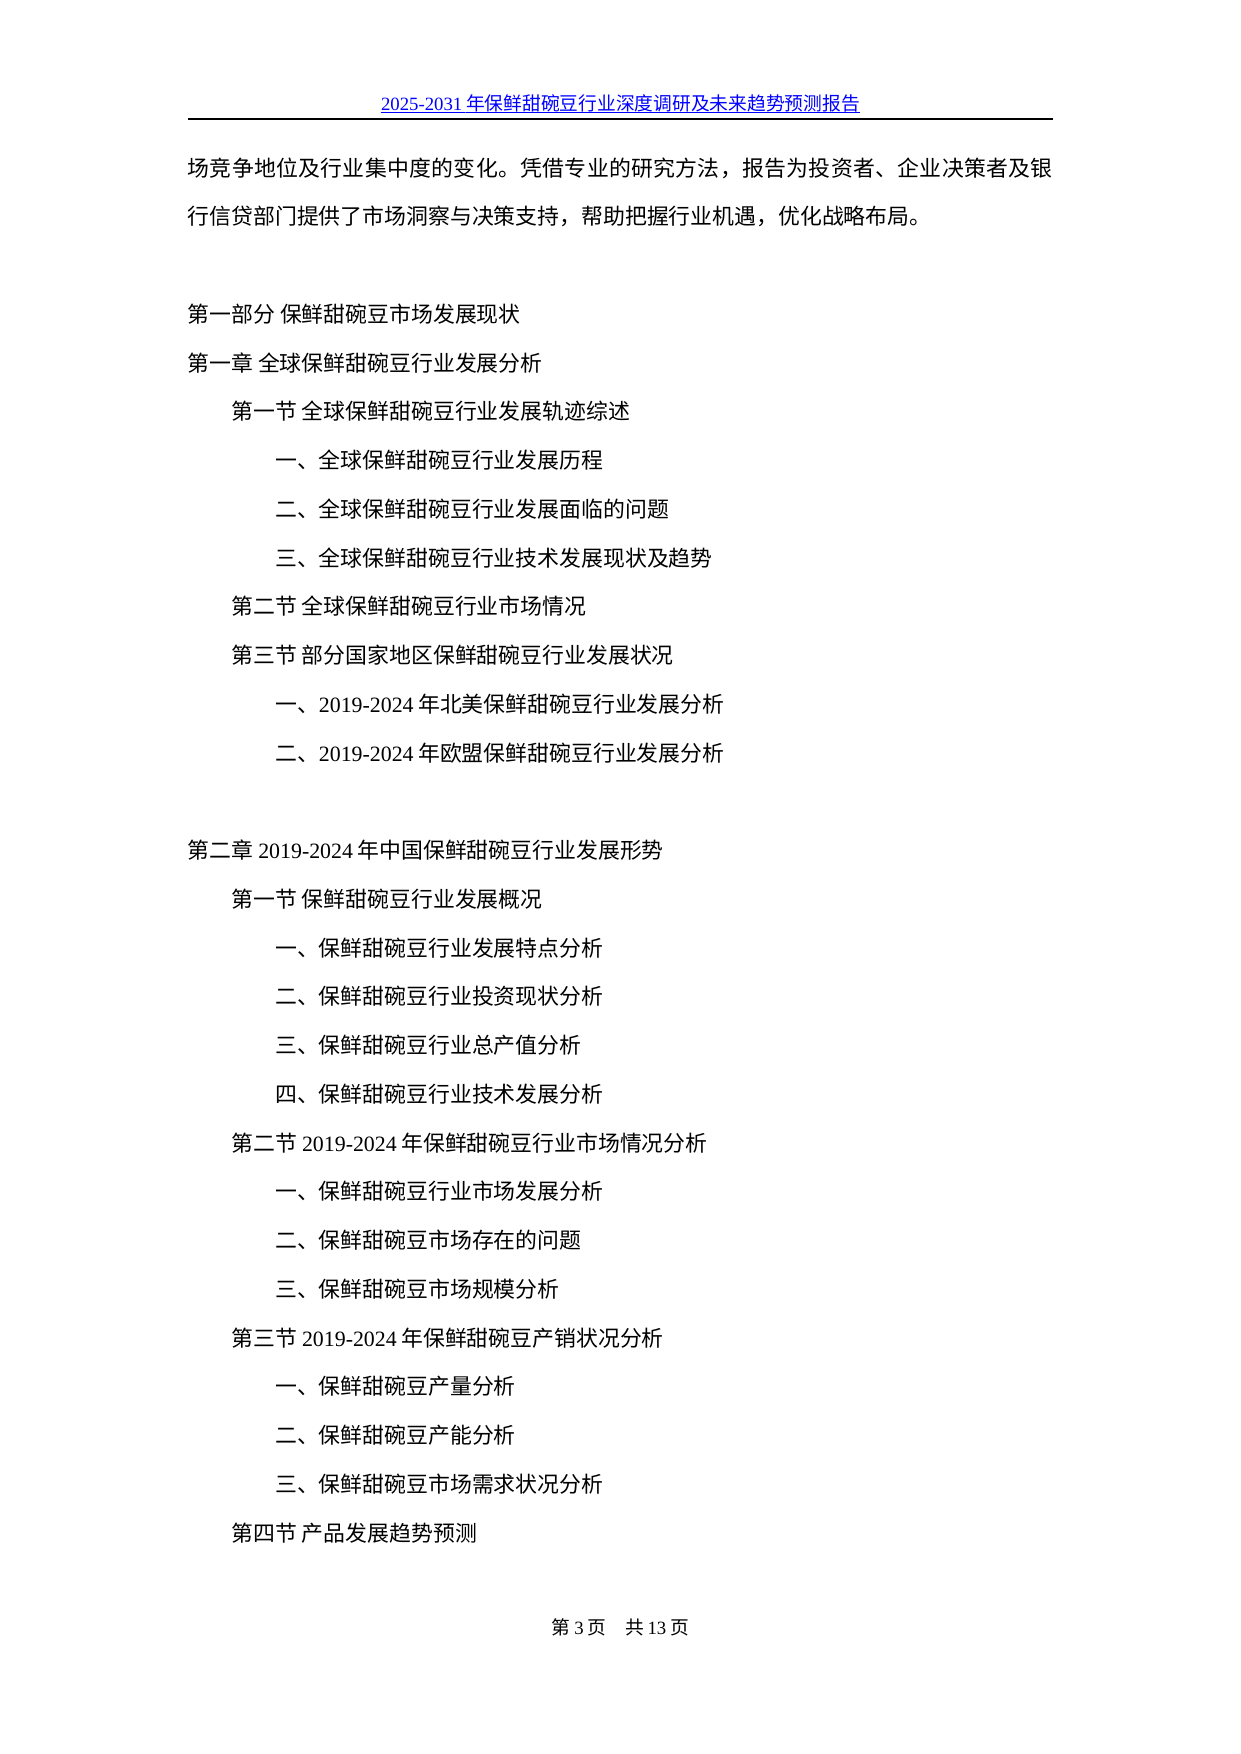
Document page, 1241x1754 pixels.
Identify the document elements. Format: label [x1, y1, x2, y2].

text [187, 150, 1053, 1548]
